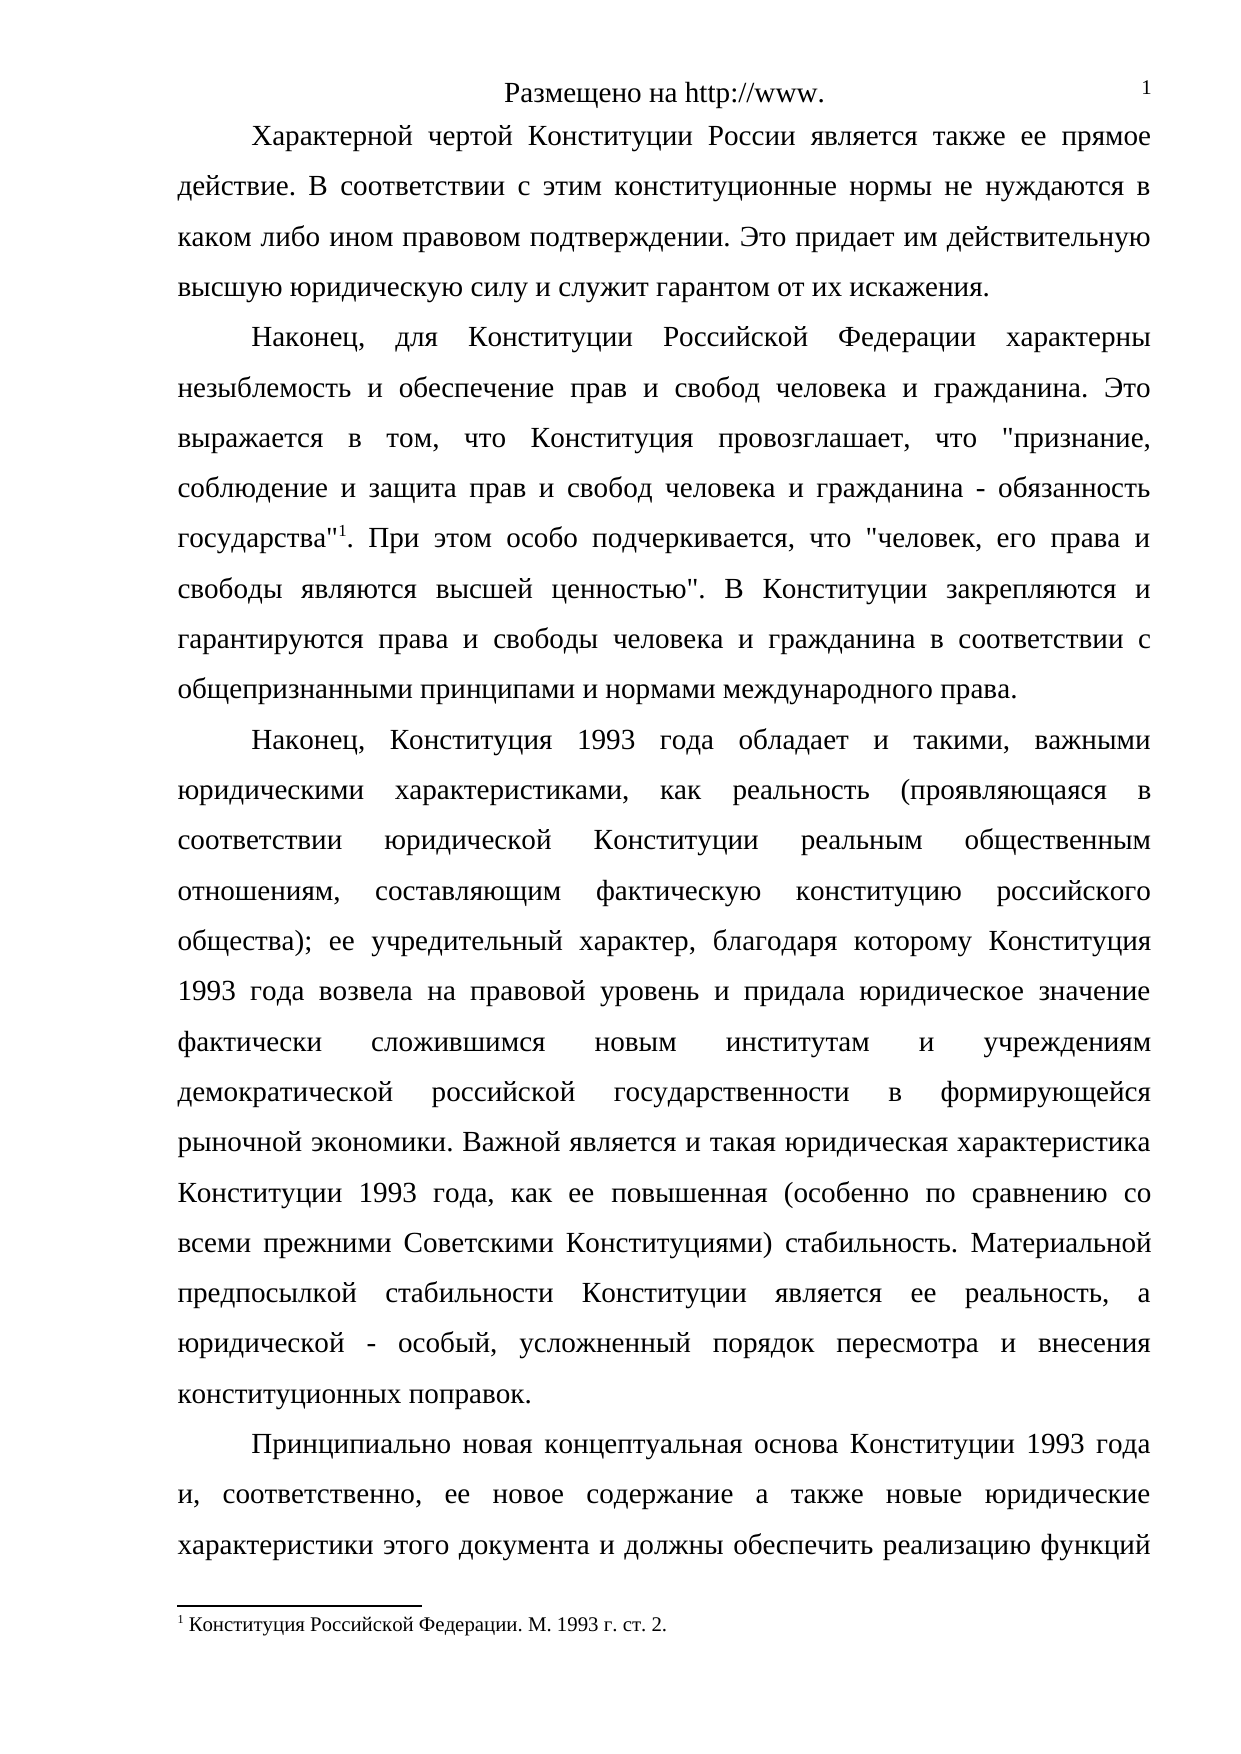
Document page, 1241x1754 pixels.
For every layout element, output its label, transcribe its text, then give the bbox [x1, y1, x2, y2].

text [177, 1426, 1152, 1560]
text Характерной чертой Конституции России является также ее прямое действие. В соответствии с этим конституционные нормы не нуждаются в каком либо ином правовом подтверждении. Это придает им действительную высшую юридическую силу и служит гарантом от их искажения. [177, 118, 1152, 303]
text Наконец, для Конституции Российской Федерации характерны незыблемость и обеспечение прав и свобод человека и гражданина. Это выражается в том, что Конституция провозглашает, что "признание, соблюдение и защита прав и свобод человека и гражданина - обязанность государства". При этом особо подчеркивается, что "человек, его права и свободы являются высшей ценностью". В Конституции закрепляются и гарантируются права и свободы человека и гражданина в соответствии с общепризнанными принципами и нормами международного права. [177, 319, 1152, 705]
text Наконец, Конституция 1993 года обладает и такими, важными юридическими характеристиками, как реальность (проявляющаяся в соответствии юридической Конституции реальным общественным отношениям, составляющим фактическую конституцию российского общества); ее учредительный характер, благодаря которому Конституция 1993 года возвела на правовой уровень и придала юридическое значение фактически сложившимся новым институтам и учреждениям демократической российской государственности в формирующейся рыночной экономики. Важной является и такая юридическая характеристика Конституции 1993 года, как ее повышенная (особенно по сравнению со всеми прежними Советскими Конституциями) стабильность. Материальной предпосылкой стабильности Конституции является ее реальность, а юридической - особый, усложненный порядок пересмотра и внесения конституционных поправок. [177, 722, 1152, 1409]
